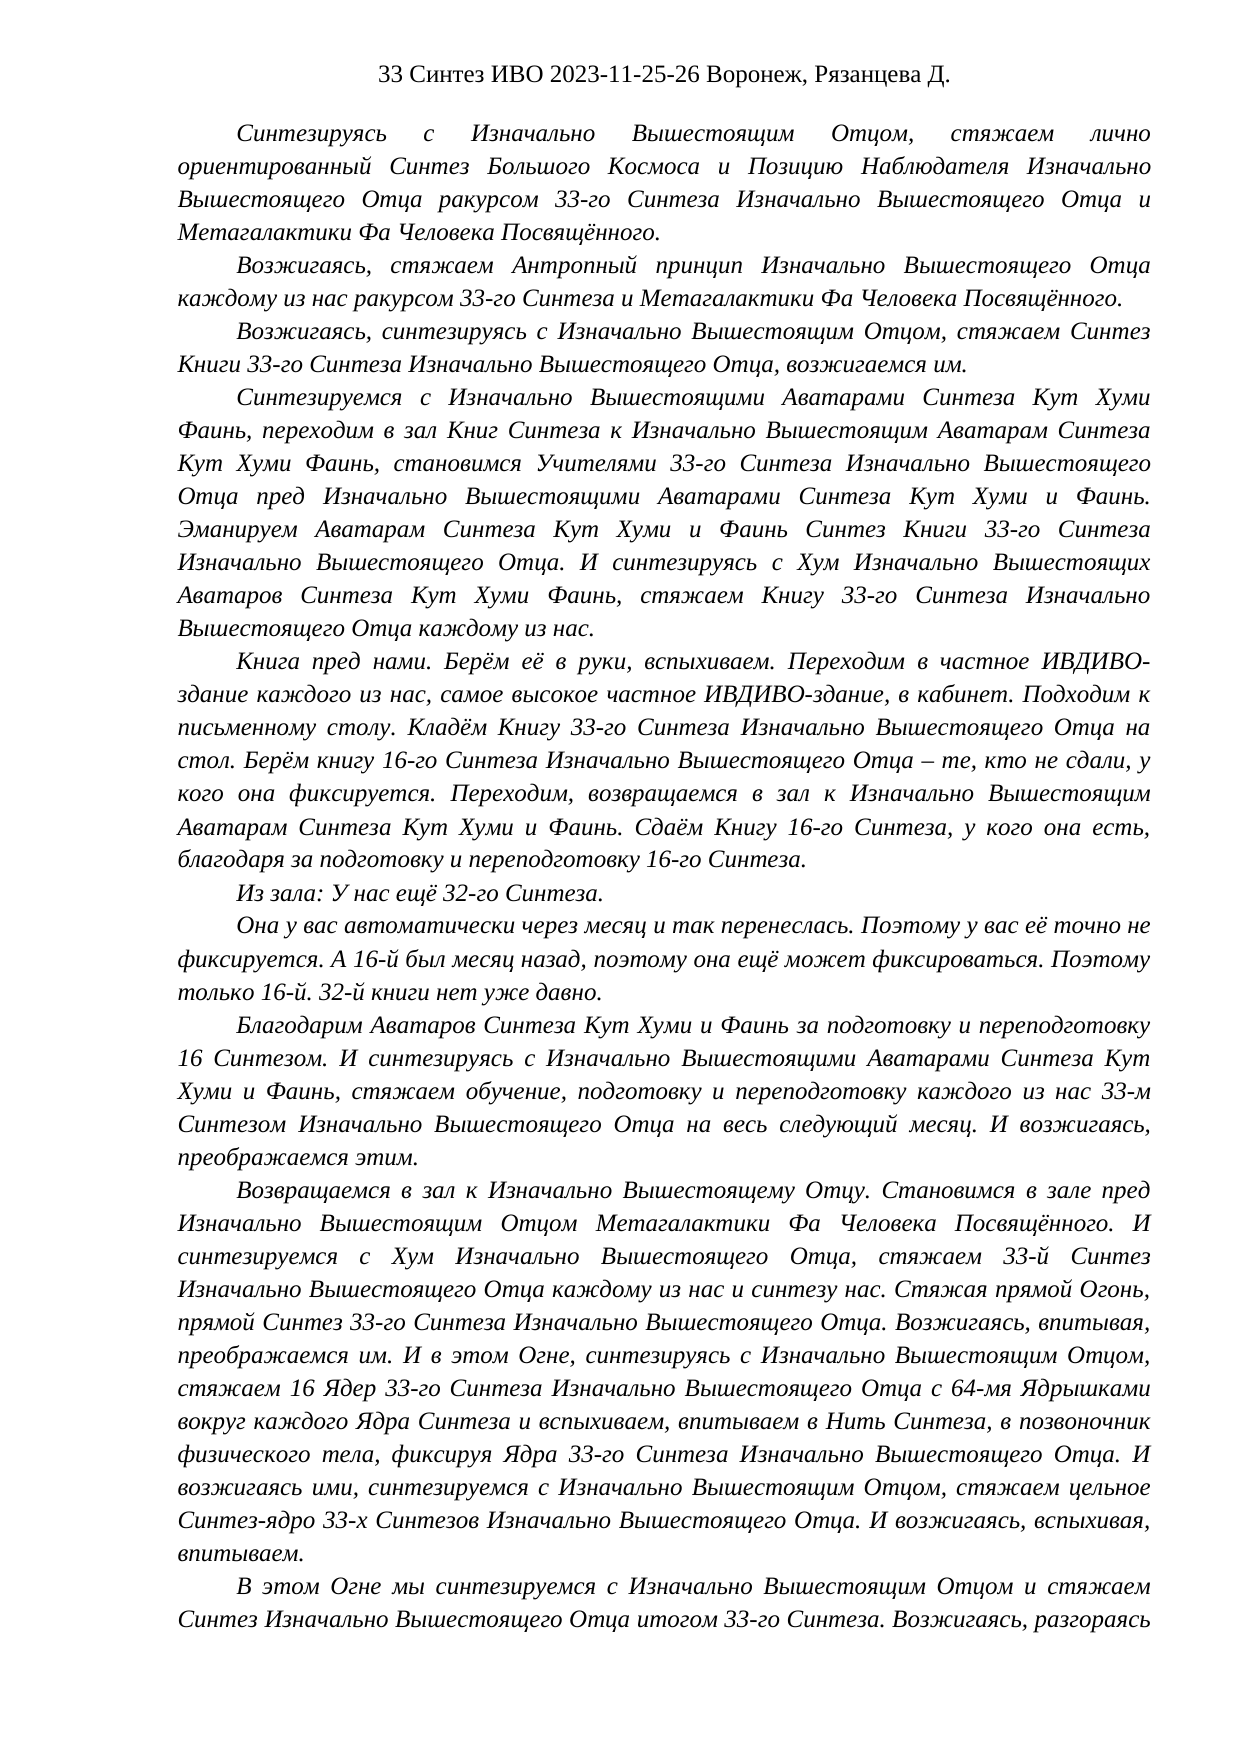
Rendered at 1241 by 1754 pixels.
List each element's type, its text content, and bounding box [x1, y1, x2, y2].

text Возвращаемся в зал к Изначально Вышестоящему Отцу. Становимся в зале пред Изначально Вышестоящим Отцом Метагалактики Фа Человека Посвящённого. И синтезируемся с Хум Изначально Вышестоящего Отца, стяжаем 33-й Синтез Изначально Вышестоящего Отца каждому из нас и синтезу нас. Стяжая прямой Огонь, прямой Синтез 33-го Синтеза Изначально Вышестоящего Отца. Возжигаясь, впитывая, преображаемся им. И в этом Огне, синтезируясь с Изначально Вышестоящим Отцом, стяжаем 16 Ядер 33-го Синтеза Изначально Вышестоящего Отца с 64-мя Ядрышками вокруг каждого Ядра Синтеза и вспыхиваем, впитываем в Нить Синтеза, в позвоночник физического тела, фиксируя Ядра 33-го Синтеза Изначально Вышестоящего Отца. И возжигаясь ими, синтезируемся с Изначально Вышестоящим Отцом, стяжаем цельное Синтез-ядро 33-х Синтезов Изначально Вышестоящего Отца. И возжигаясь, вспыхивая, впитываем. [177, 1175, 1152, 1567]
text Возжигаясь, стяжаем Антропный принцип Изначально Вышестоящего Отца каждому из нас ракурсом 33-го Синтеза и Метагалактики Фа Человека Посвящённого. [177, 250, 1152, 312]
text Из зала: У нас ещё 32-го Синтеза. [177, 878, 1152, 906]
text Синтезируемся с Изначально Вышестоящими Аватарами Синтеза Кут Хуми Фаинь, переходим в зал Книг Синтеза к Изначально Вышестоящим Аватарам Синтеза Кут Хуми Фаинь, становимся Учителями 33-го Синтеза Изначально Вышестоящего Отца пред Изначально Вышестоящими Аватарами Синтеза Кут Хуми и Фаинь. Эманируем Аватарам Синтеза Кут Хуми и Фаинь Синтез Книги 33-го Синтеза Изначально Вышестоящего Отца. И синтезируясь с Хум Изначально Вышестоящих Аватаров Синтеза Кут Хуми Фаинь, стяжаем Книгу 33-го Синтеза Изначально Вышестоящего Отца каждому из нас. [177, 382, 1152, 642]
text Синтезируясь с Изначально Вышестоящим Отцом, стяжаем лично ориентированный Синтез Большого Космоса и Позицию Наблюдателя Изначально Вышестоящего Отца ракурсом 33-го Синтеза Изначально Вышестоящего Отца и Метагалактики Фа Человека Посвящённого. [177, 118, 1152, 246]
text Возжигаясь, синтезируясь с Изначально Вышестоящим Отцом, стяжаем Синтез Книги 33-го Синтеза Изначально Вышестоящего Отца, возжигаемся им. [177, 316, 1152, 378]
text Благодарим Аватаров Синтеза Кут Хуми и Фаинь за подготовку и переподготовку 16 Синтезом. И синтезируясь с Изначально Вышестоящими Аватарами Синтеза Кут Хуми и Фаинь, стяжаем обучение, подготовку и переподготовку каждого из нас 33-м Синтезом Изначально Вышестоящего Отца на весь следующий месяц. И возжигаясь, преображаемся этим. [177, 1010, 1152, 1171]
text Она у вас автоматически через месяц и так перенеслась. Поэтому у вас её точно не фиксируется. А 16-й был месяц назад, поэтому она ещё может фиксироваться. Поэтому только 16-й. 32-й книги нет уже давно. [177, 911, 1152, 1005]
text Книга пред нами. Берём её в руки, вспыхиваем. Переходим в частное ИВДИВО-здание каждого из нас, самое высокое частное ИВДИВО-здание, в кабинет. Подходим к письменному столу. Кладём Книгу 33-го Синтеза Изначально Вышестоящего Отца на стол. Берём книгу 16-го Синтеза Изначально Вышестоящего Отца – те, кто не сдали, у кого она фиксируется. Переходим, возвращаемся в зал к Изначально Вышестоящим Аватарам Синтеза Кут Хуми и Фаинь. Сдаём Книгу 16-го Синтеза, у кого она есть, благодаря за подготовку и переподготовку 16-го Синтеза. [177, 646, 1152, 873]
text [177, 1571, 1152, 1633]
